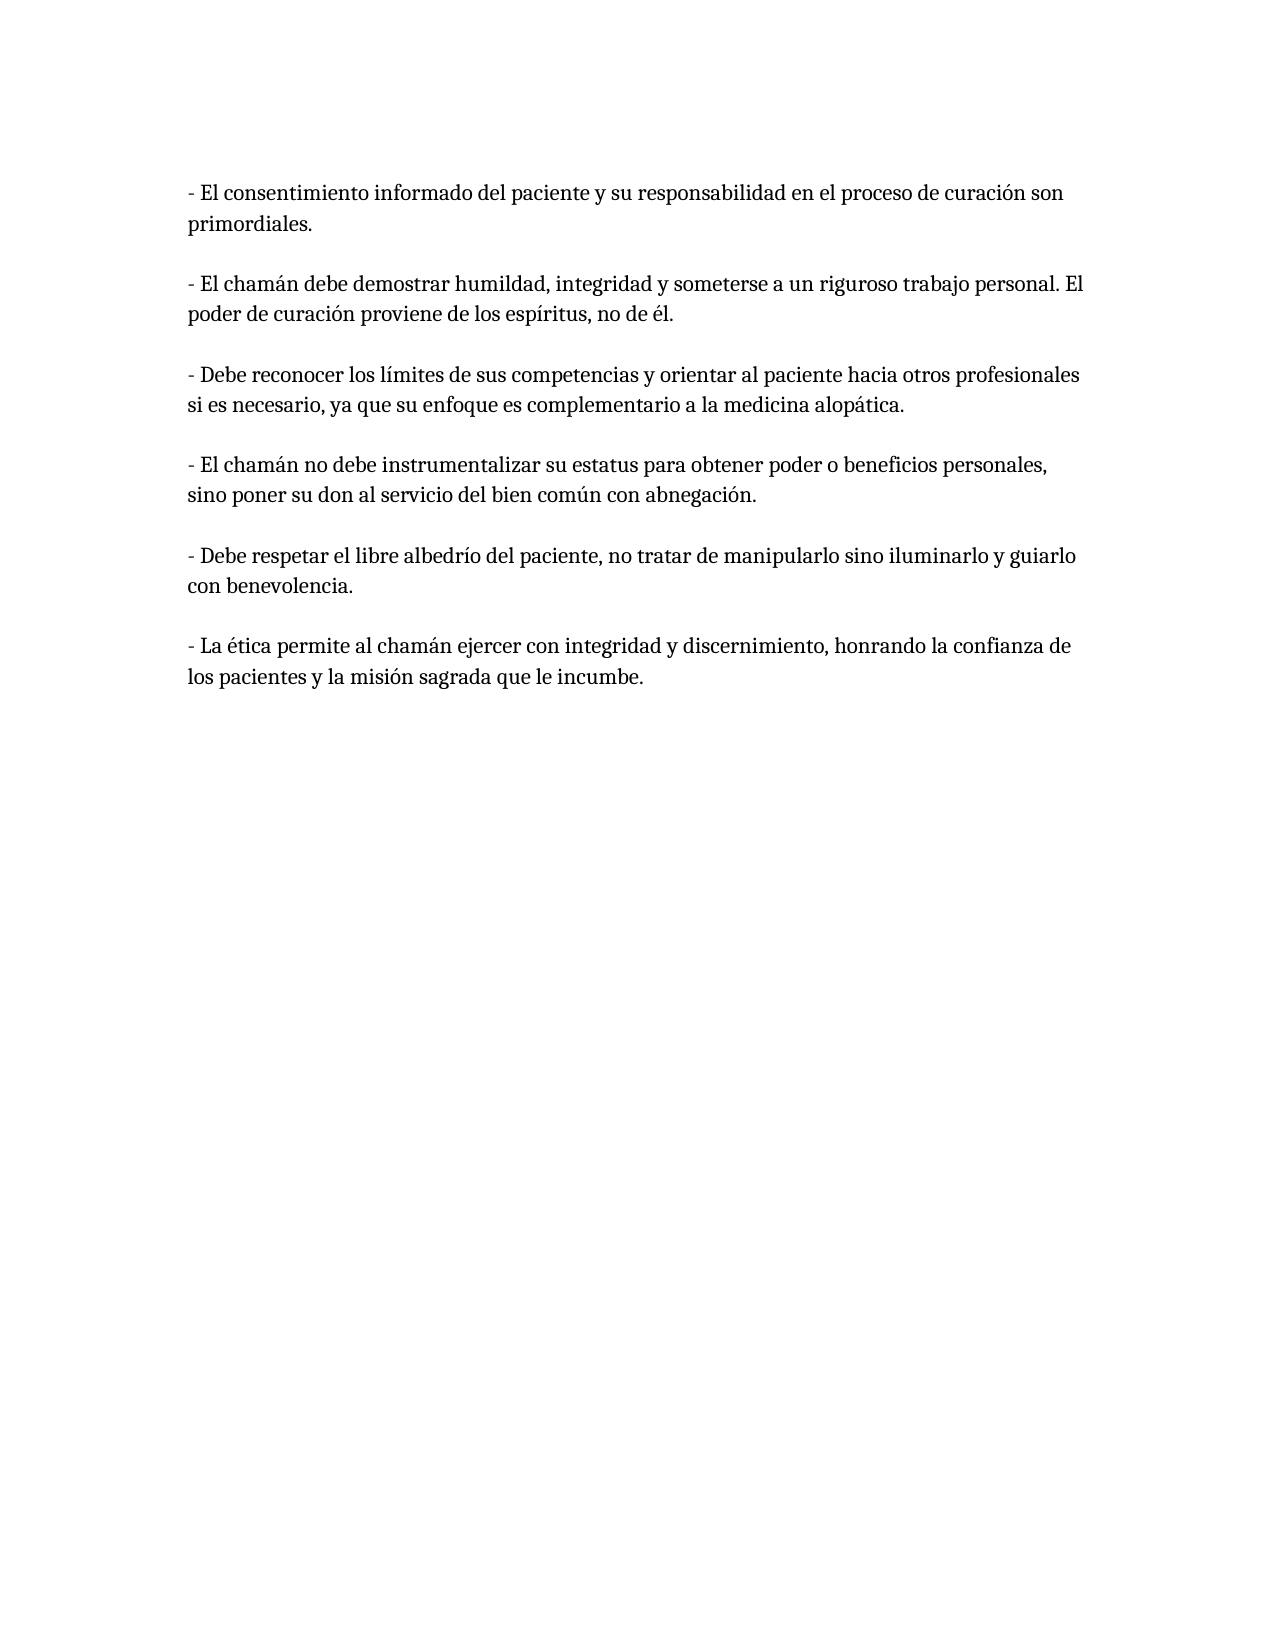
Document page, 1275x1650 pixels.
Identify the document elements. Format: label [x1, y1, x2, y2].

text [187, 150, 1087, 720]
